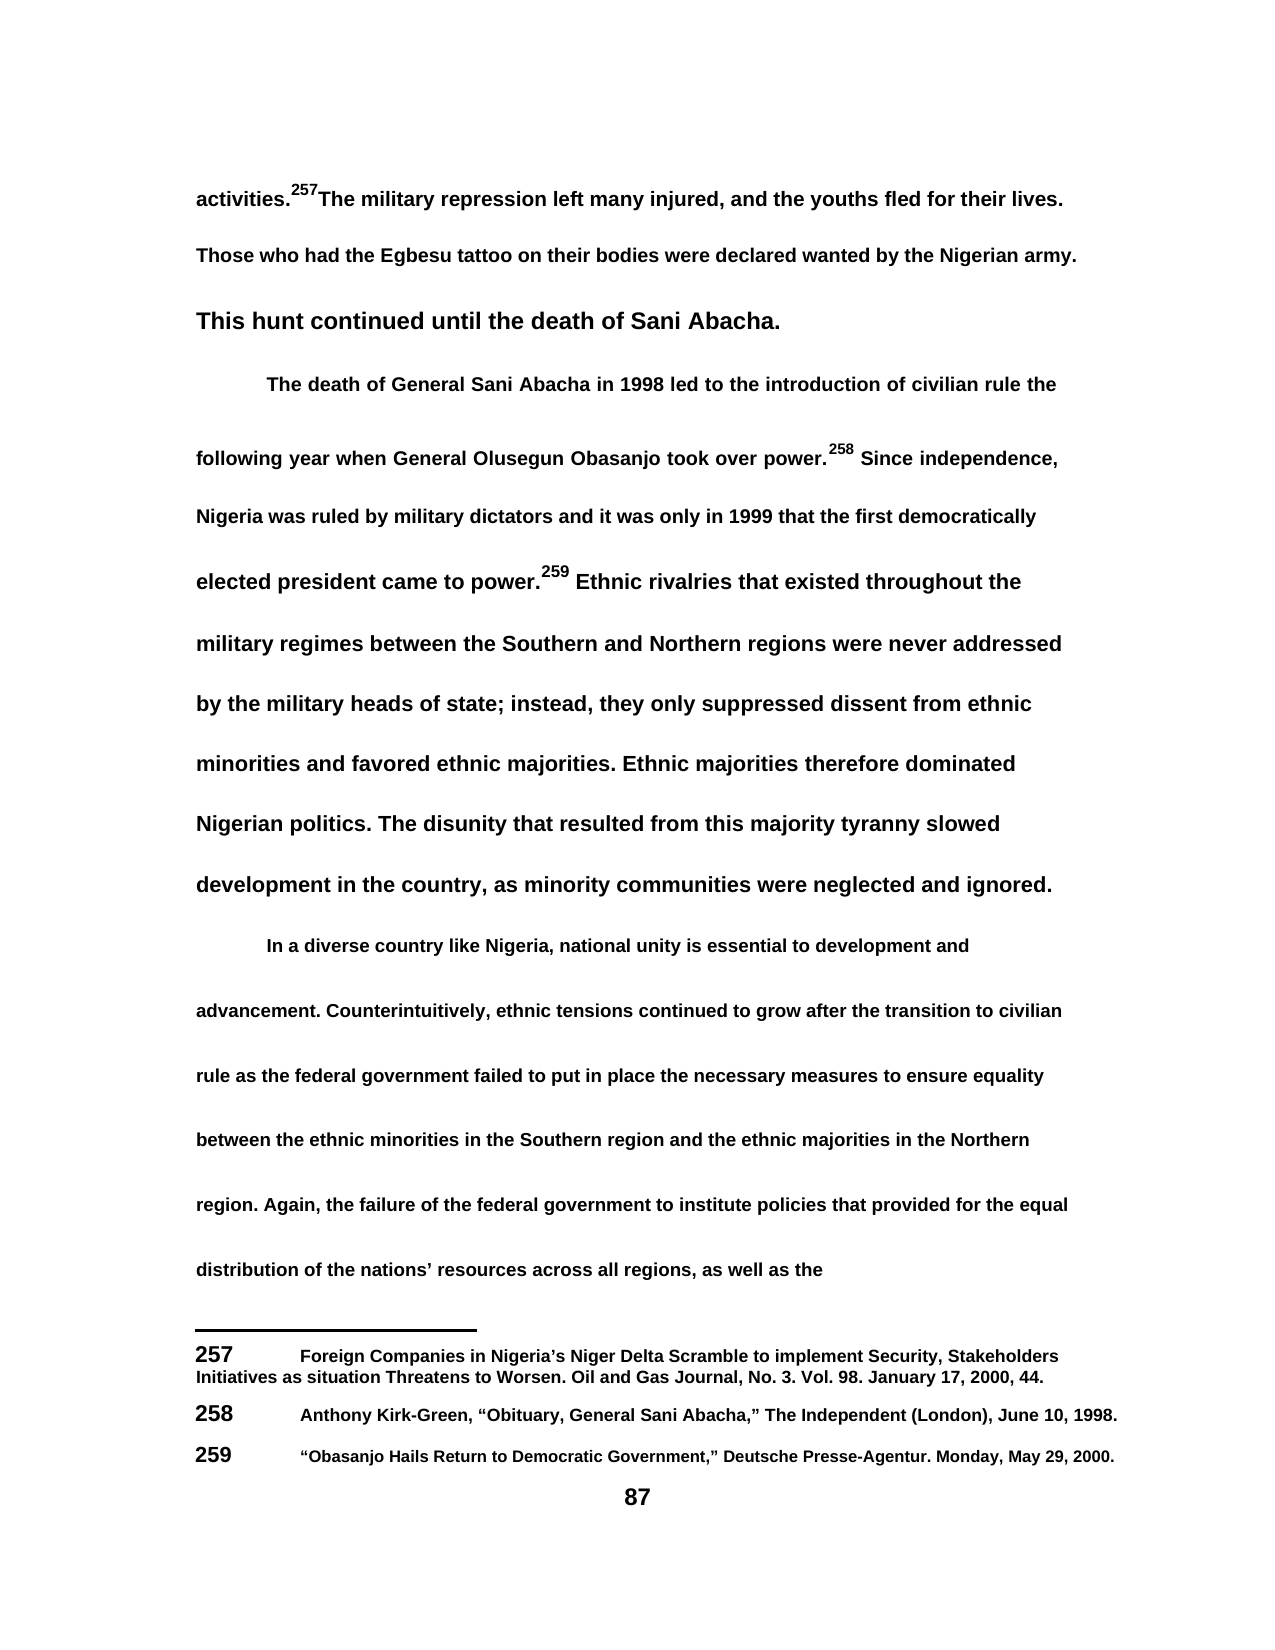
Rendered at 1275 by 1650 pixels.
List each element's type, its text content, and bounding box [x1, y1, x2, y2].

text In a diverse country like Nigeria, national unity is essential to development and advancement. Counterintuitively, ethnic tensions continued to grow after the transition to civilian rule as the federal government failed to put in place the necessary measures to ensure equality between the ethnic minorities in the Southern region and the ethnic majorities in the Northern region. Again, the failure of the federal government to institute policies that provided for the equal distribution of the nations’ resources across all regions, as well as the [196, 935, 1073, 1280]
text The death of General Sani Abacha in 1998 led to the introduction of civilian rule the following year when General Olusegun Obasanjo took over power.258 Since independence, Nigeria was ruled by military dictators and it was only in 1999 that the first democratically [196, 372, 1058, 528]
list Anthony Kirk-Green, “Obituary, General Sani Abacha,” The Independent (London), June 10, 1998. [195, 1400, 1125, 1426]
text elected president came to power.259 Ethnic rivalries that existed throughout the military regimes between the Southern and Northern regions were never addressed by the military heads of state; instead, they only suppressed dissent from ethnic minorities and favored ethnic majorities. Ethnic majorities therefore dominated Nigerian politics. The disunity that resulted from this majority tyranny slowed development in the country, as minority communities were neglected and ignored. [196, 562, 1077, 897]
text Those who had the Egbesu tattoo on their bodies were declared wanted by the Nigerian army. [196, 244, 1125, 267]
text This hunt continued until the death of Sani Abacha. [196, 307, 1125, 334]
text 87 [150, 1482, 1125, 1510]
list “Obasanjo Hails Return to Democratic Government,” Deutsche Presse-Agentur. Monday, May 29, 2000. [195, 1442, 1125, 1467]
text activities.257The military repression left many injured, and the youths fled for their lives. [196, 180, 1125, 212]
list Foreign Companies in Nigeria’s Niger Delta Scramble to implement Security, Stakeholders Initiatives as situation Threatens to Worsen. Oil and Gas Journal, No. 3. Vol. 98. January 17, 2000, 44. [195, 1343, 1079, 1388]
